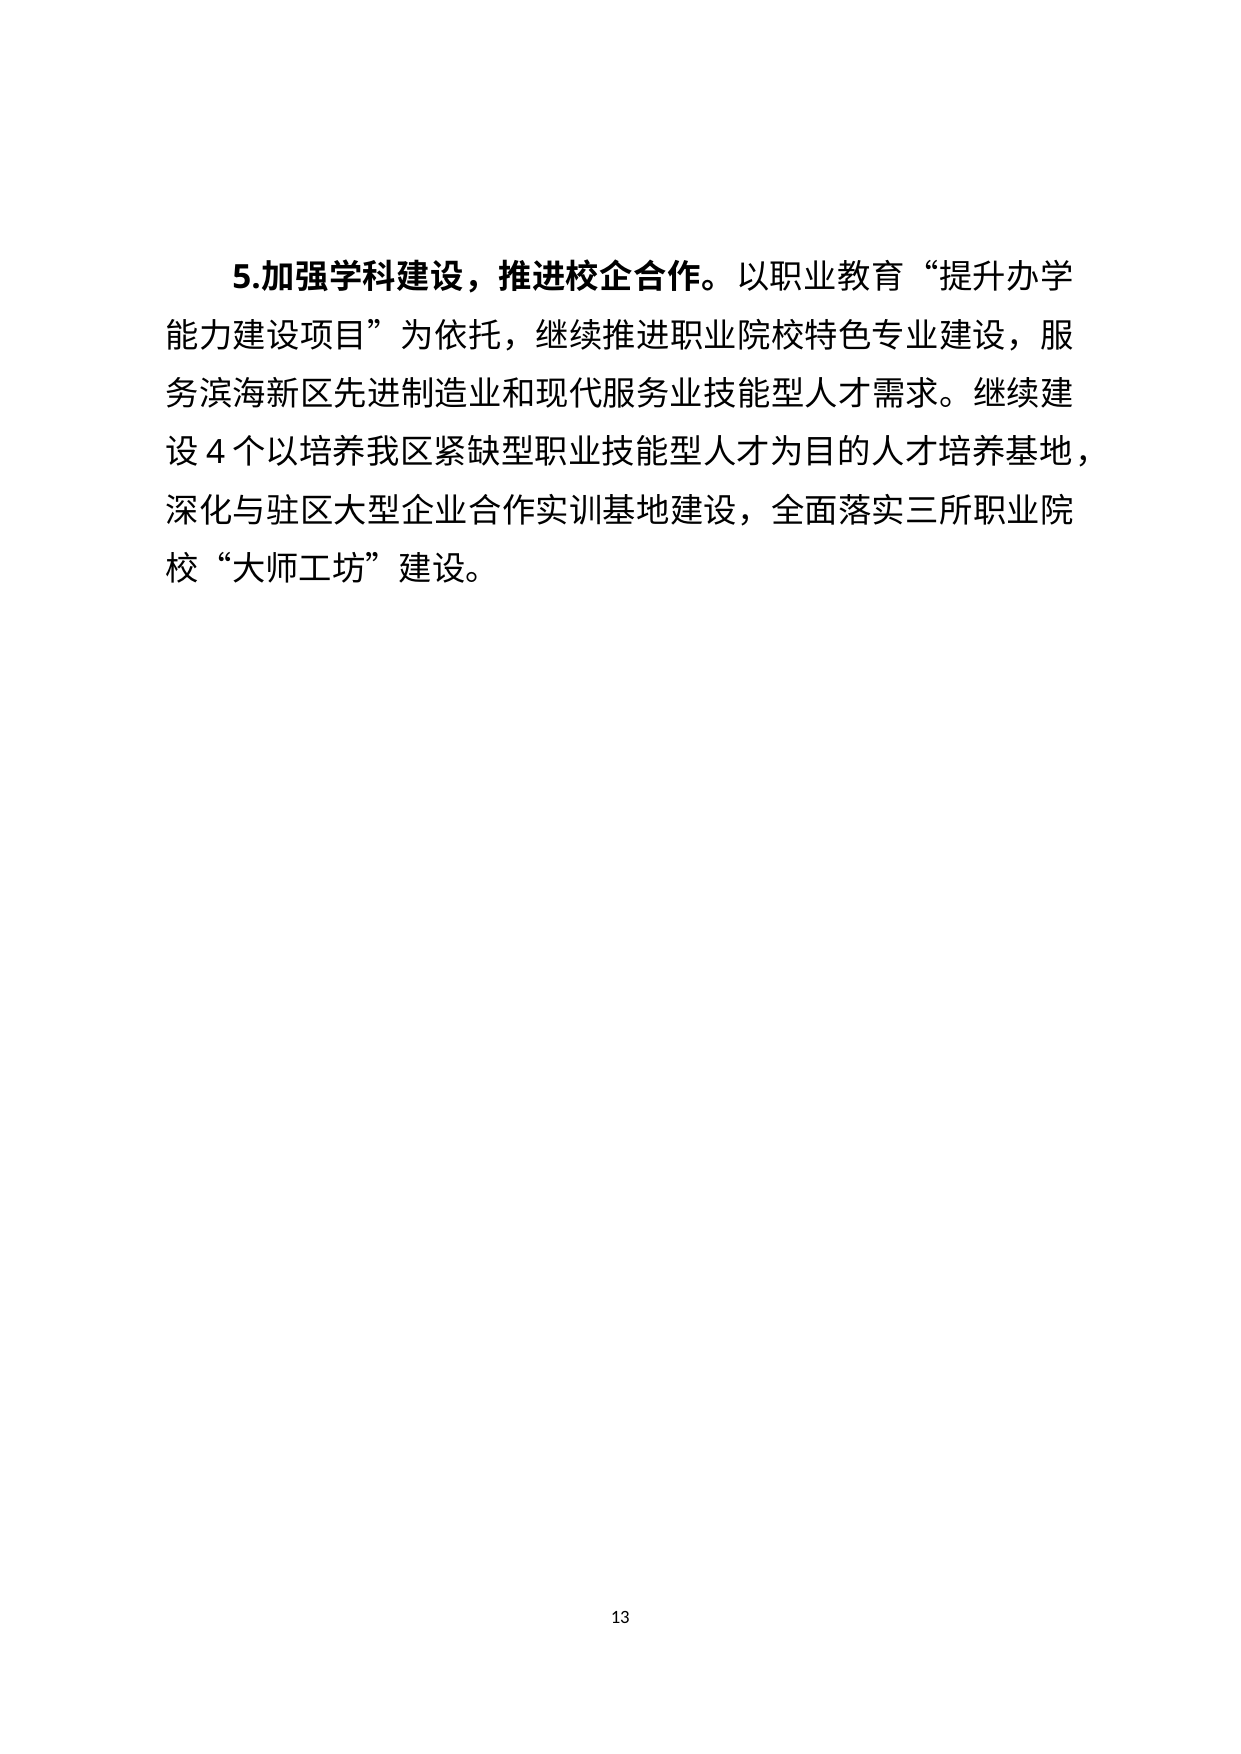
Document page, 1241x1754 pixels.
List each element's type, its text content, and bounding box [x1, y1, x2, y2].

text 5.加强学科建设，推进校企合作。以职业教育“提升办学能力建设项目”为依托，继续推进职业院校特色专业建设，服务滨海新区先进制造业和现代服务业技能型人才需求。继续建设4个以培养我区紧缺型职业技能型人才为目的人才培养基地，深化与驻区大型企业合作实训基地建设，全面落实三所职业院校“大师工坊”建设。 [165, 240, 1075, 590]
